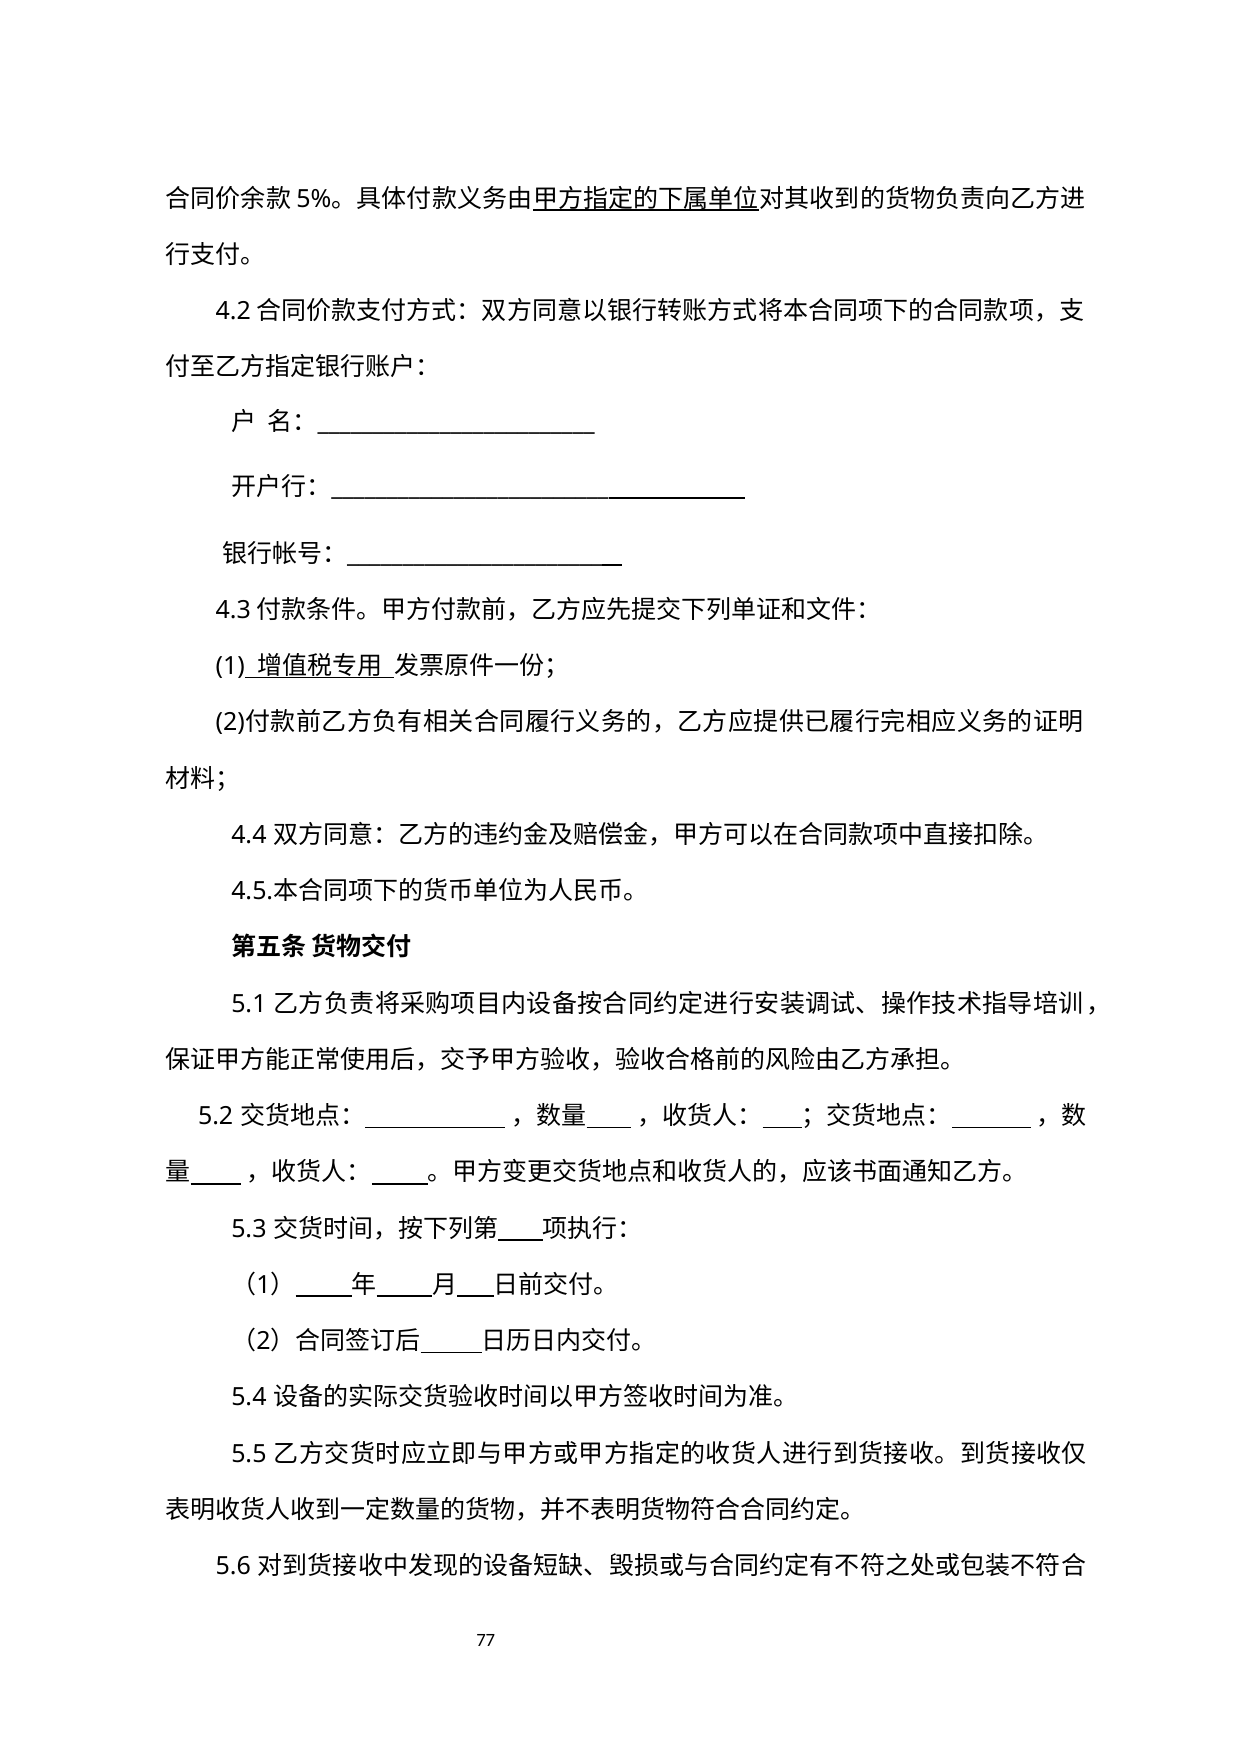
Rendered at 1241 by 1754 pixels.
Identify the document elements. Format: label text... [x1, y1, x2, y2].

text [165, 1529, 1087, 1586]
text 5.2 交货地点： ，数量 ，收货人： ；交货地点： ，数量 ，收货人： 。甲方变更交货地点和收货人的，应该书面通知乙方。 [165, 1079, 1087, 1192]
text 第五条 货物交付 [165, 911, 1087, 967]
text 银行帐号：_______________________ [165, 517, 1087, 573]
text 4.2合同价款支付方式：双方同意以银行转账方式将本合同项下的合同款项，支付至乙方指定银行账户： [165, 274, 1087, 387]
text (1) 增值税专用 发票原件一份； [165, 629, 1087, 686]
text 5.5 乙方交货时应立即与甲方或甲方指定的收货人进行到货接收。到货接收仅表明收货人收到一定数量的货物，并不表明货物符合合同约定。 [165, 1417, 1087, 1529]
text 4.4 双方同意：乙方的违约金及赔偿金，甲方可以在合同款项中直接扣除。 [165, 798, 1087, 854]
text 4.3付款条件。甲方付款前，乙方应先提交下列单证和文件： [165, 573, 1087, 629]
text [165, 162, 1087, 274]
text 4.5.本合同项下的货币单位为人民币。 [165, 854, 1087, 911]
text 5.4 设备的实际交货验收时间以甲方签收时间为准。 [165, 1361, 1087, 1417]
text 5.3 交货时间，按下列第 项执行： [165, 1192, 1087, 1248]
text 开户行：_________________________ [165, 452, 1087, 517]
text 5.1 乙方负责将采购项目内设备按合同约定进行安装调试、操作技术指导培训，保证甲方能正常使用后，交予甲方验收，验收合格前的风险由乙方承担。 [165, 967, 1087, 1079]
text （2）合同签订后 日历日内交付。 [165, 1304, 1087, 1361]
text (2)付款前乙方负有相关合同履行义务的，乙方应提供已履行完相应义务的证明材料； [165, 686, 1087, 798]
text （1） 年 月 日前交付。 [165, 1248, 1087, 1304]
text 户 名：_________________________ [165, 387, 1087, 452]
